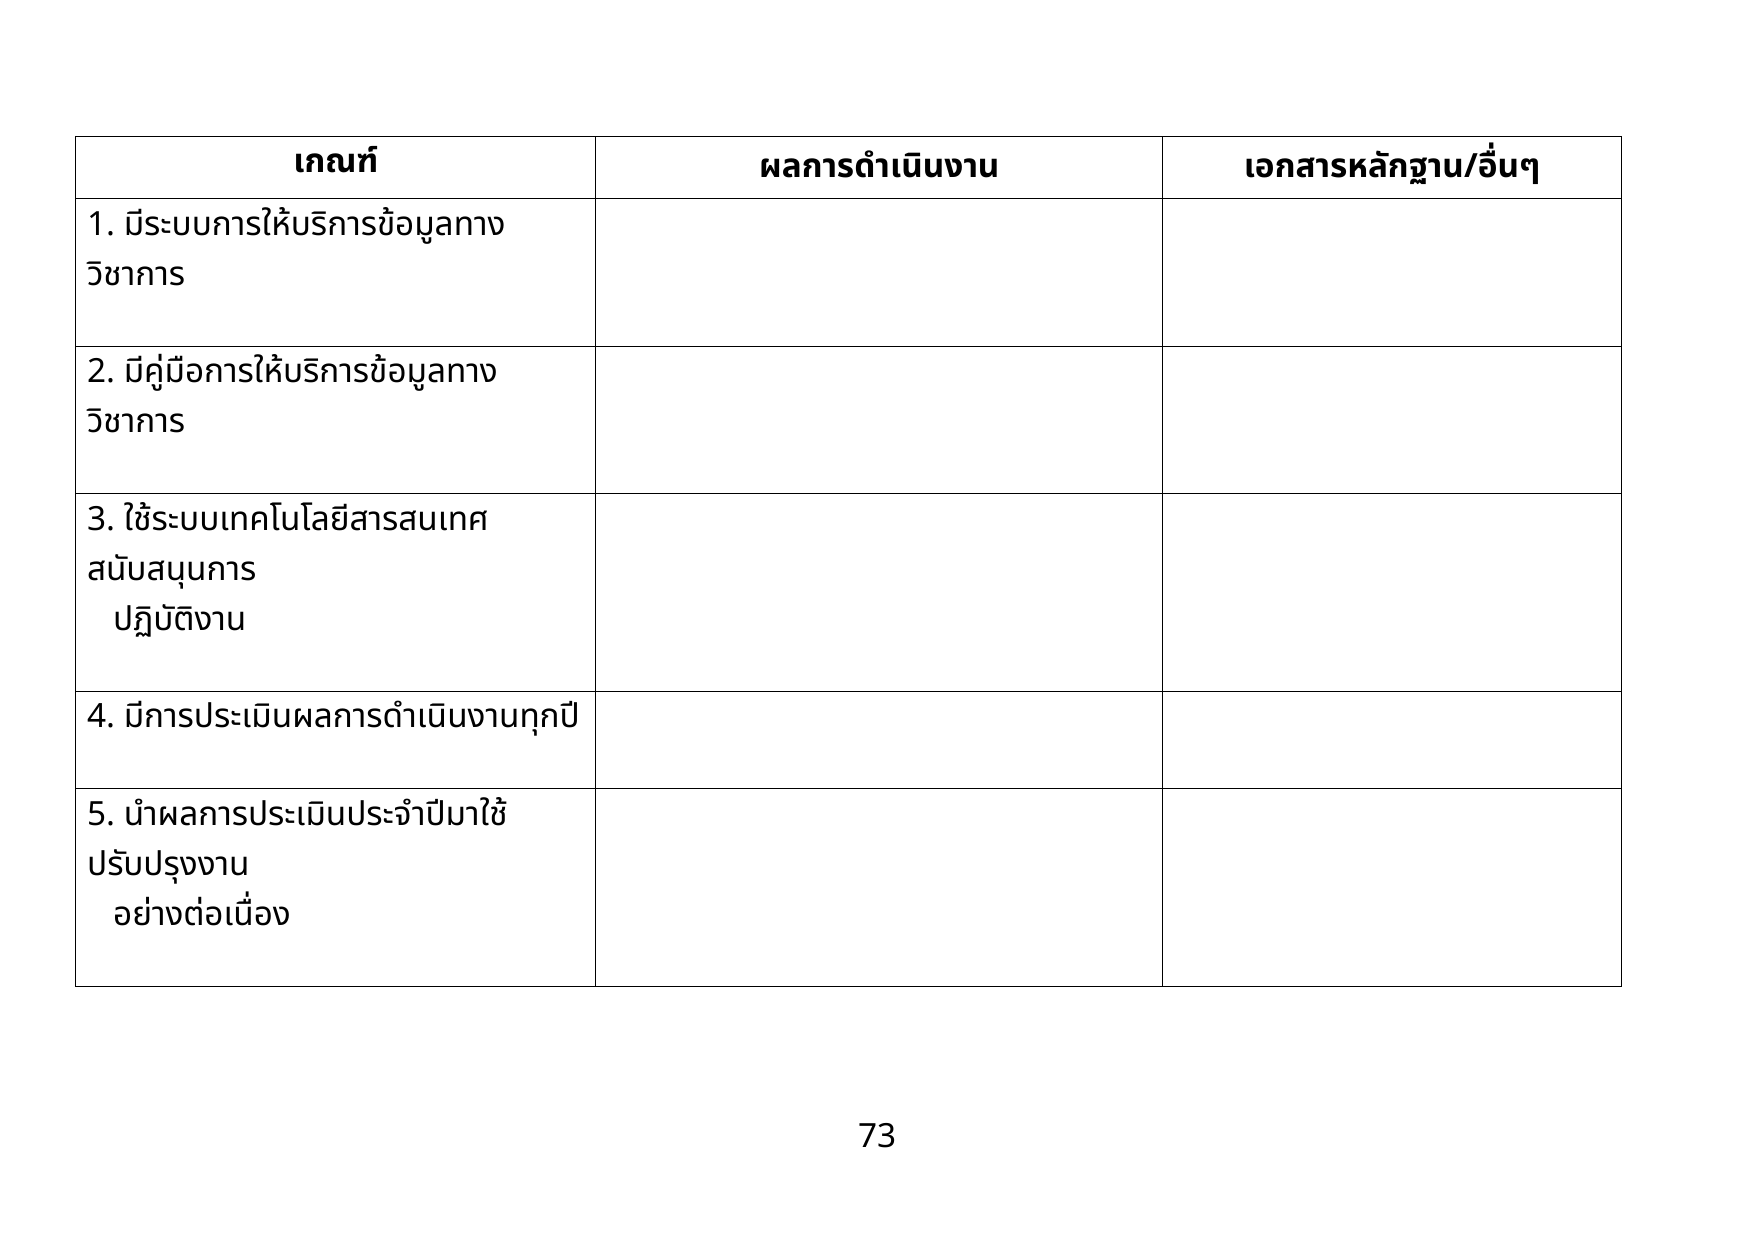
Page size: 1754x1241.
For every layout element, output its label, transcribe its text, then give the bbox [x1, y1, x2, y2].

table_cell [596, 199, 1162, 346]
table_cell [596, 692, 1162, 788]
table_cell 3. ใช้ระบบเทคโนโลยีสารสนเทศสนับสนุนการ ปฏิบัติงาน [76, 494, 595, 691]
table_cell [1163, 789, 1621, 986]
table_cell [1163, 347, 1621, 493]
table_cell 1. มีระบบการให้บริการข้อมูลทางวิชาการ [76, 199, 595, 346]
table_cell [1163, 199, 1621, 346]
table_cell [596, 789, 1162, 986]
table_header เอกสารหลักฐาน/อื่นๆ [1163, 137, 1621, 198]
table_cell [1163, 494, 1621, 691]
table_header เกณฑ์ [76, 137, 595, 198]
table_cell [596, 347, 1162, 493]
table_cell 5. นำผลการประเมินประจำปีมาใช้ปรับปรุงงาน อย่างต่อเนื่อง [76, 789, 595, 986]
table_cell 2. มีคู่มือการให้บริการข้อมูลทางวิชาการ [76, 347, 595, 493]
table_cell [596, 494, 1162, 691]
table_header ผลการดำเนินงาน [596, 137, 1162, 198]
table_cell [1163, 692, 1621, 788]
table_cell 4. มีการประเมินผลการดำเนินงานทุกปี [76, 692, 595, 788]
